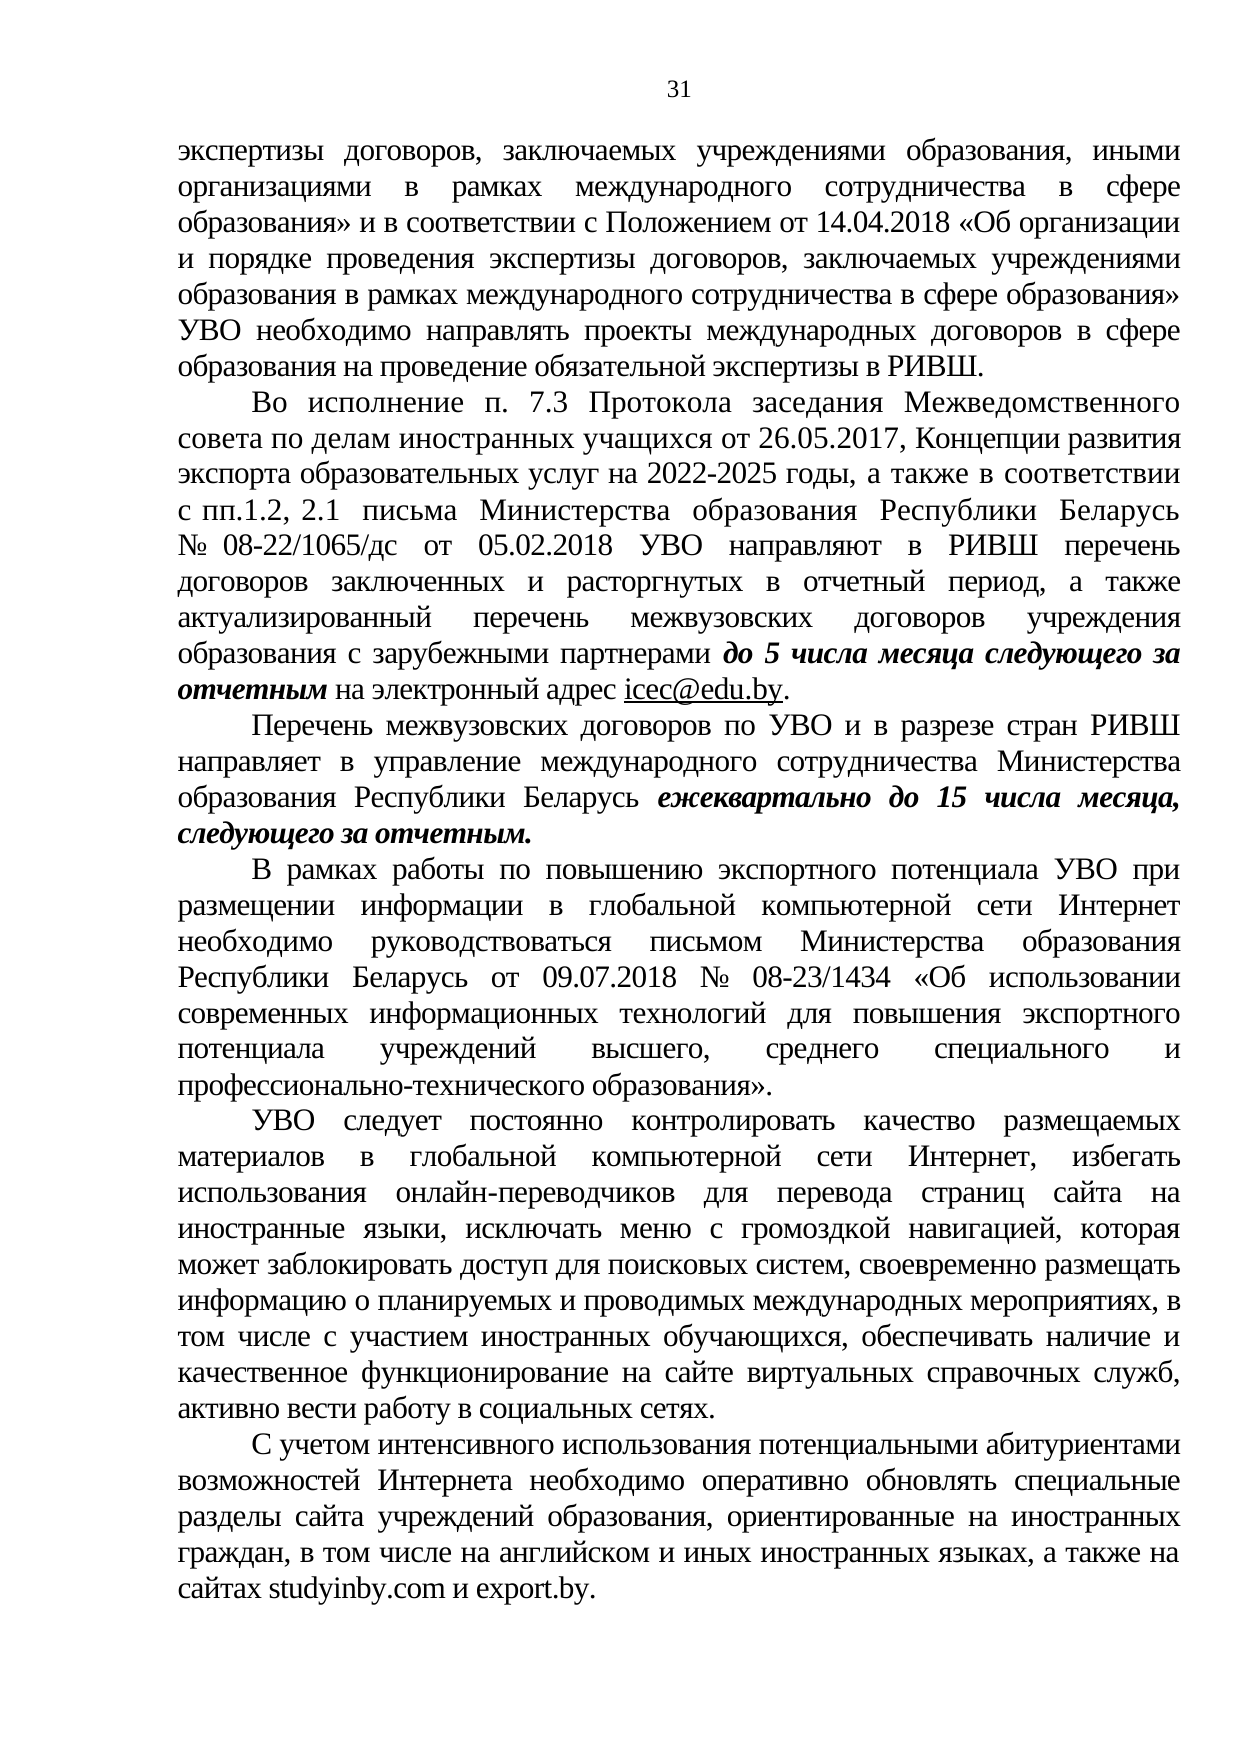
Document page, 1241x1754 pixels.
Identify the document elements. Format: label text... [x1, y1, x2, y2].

text С учетом интенсивного использования потенциальными абитуриентами возможностей Интернета необходимо оперативно обновлять специальные разделы сайта учреждений образования, ориентированные на иностранных граждан, в том числе на английском и иных иностранных языках, а также на сайтах studyinby.соm и ехроrt.bу. [177, 1425, 1181, 1605]
text Во исполнение п. 7.3 Протокола заседания Межведомственного совета по делам иностранных учащихся от 26.05.2017, Концепции развития экспорта образовательных услуг на 2022-2025 годы, а также в соответствии с пп.1.2, 2.1 письма Министерства образования Республики Беларусь № 08-22/1065/дс от 05.02.2018 УВО направляют в РИВШ перечень договоров заключенных и расторгнутых в отчетный период, а также актуализированный перечень межвузовских договоров учреждения образования с зарубежными партнерами до 5 числа месяца следующего за отчетным на электронный адрес icec@edu.by. [177, 383, 1181, 706]
text УВО следует постоянно контролировать качество размещаемых материалов в глобальной компьютерной сети Интернет, избегать использования онлайн-переводчиков для перевода страниц сайта на иностранные языки, исключать меню с громоздкой навигацией, которая может заблокировать доступ для поисковых систем, своевременно размещать информацию о планируемых и проводимых международных мероприятиях, в том числе с участием иностранных обучающихся, обеспечивать наличие и качественное функционирование на сайте виртуальных справочных служб, активно вести работу в социальных сетях. [177, 1102, 1181, 1425]
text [177, 131, 1181, 383]
text В рамках работы по повышению экспортного потенциала УВО при размещении информации в глобальной компьютерной сети Интернет необходимо руководствоваться письмом Министерства образования Республики Беларусь от 09.07.2018 № 08-23/1434 «Об использовании современных информационных технологий для повышения экспортного потенциала учреждений высшего, среднего специального и профессионально-технического образования». [177, 850, 1181, 1102]
text Перечень межвузовских договоров по УВО и в разрезе стран РИВШ направляет в управление международного сотрудничества Министерства образования Республики Беларусь ежеквартально до 15 числа месяца, следующего за отчетным. [177, 706, 1181, 850]
